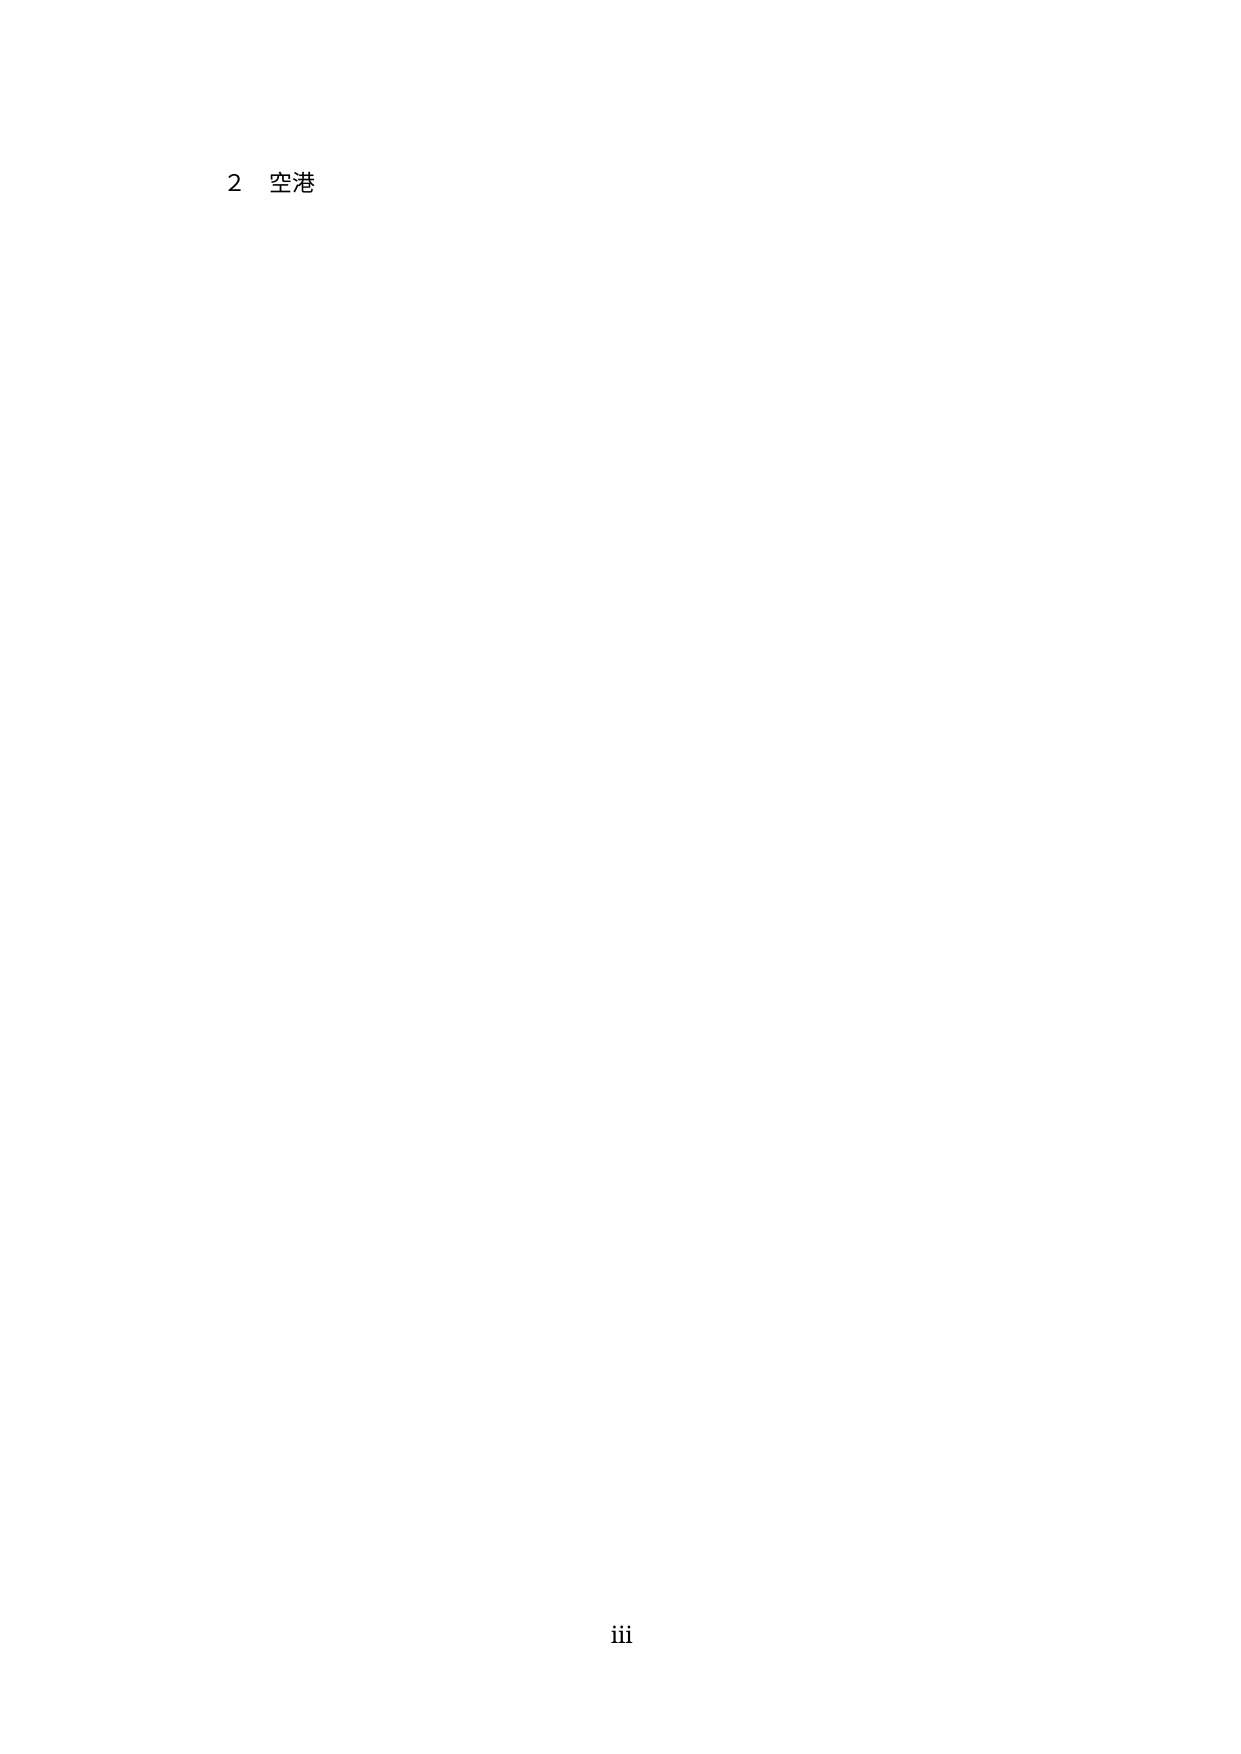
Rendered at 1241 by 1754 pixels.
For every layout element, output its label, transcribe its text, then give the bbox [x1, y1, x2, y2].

text ２ 空港 [223, 167, 1117, 198]
